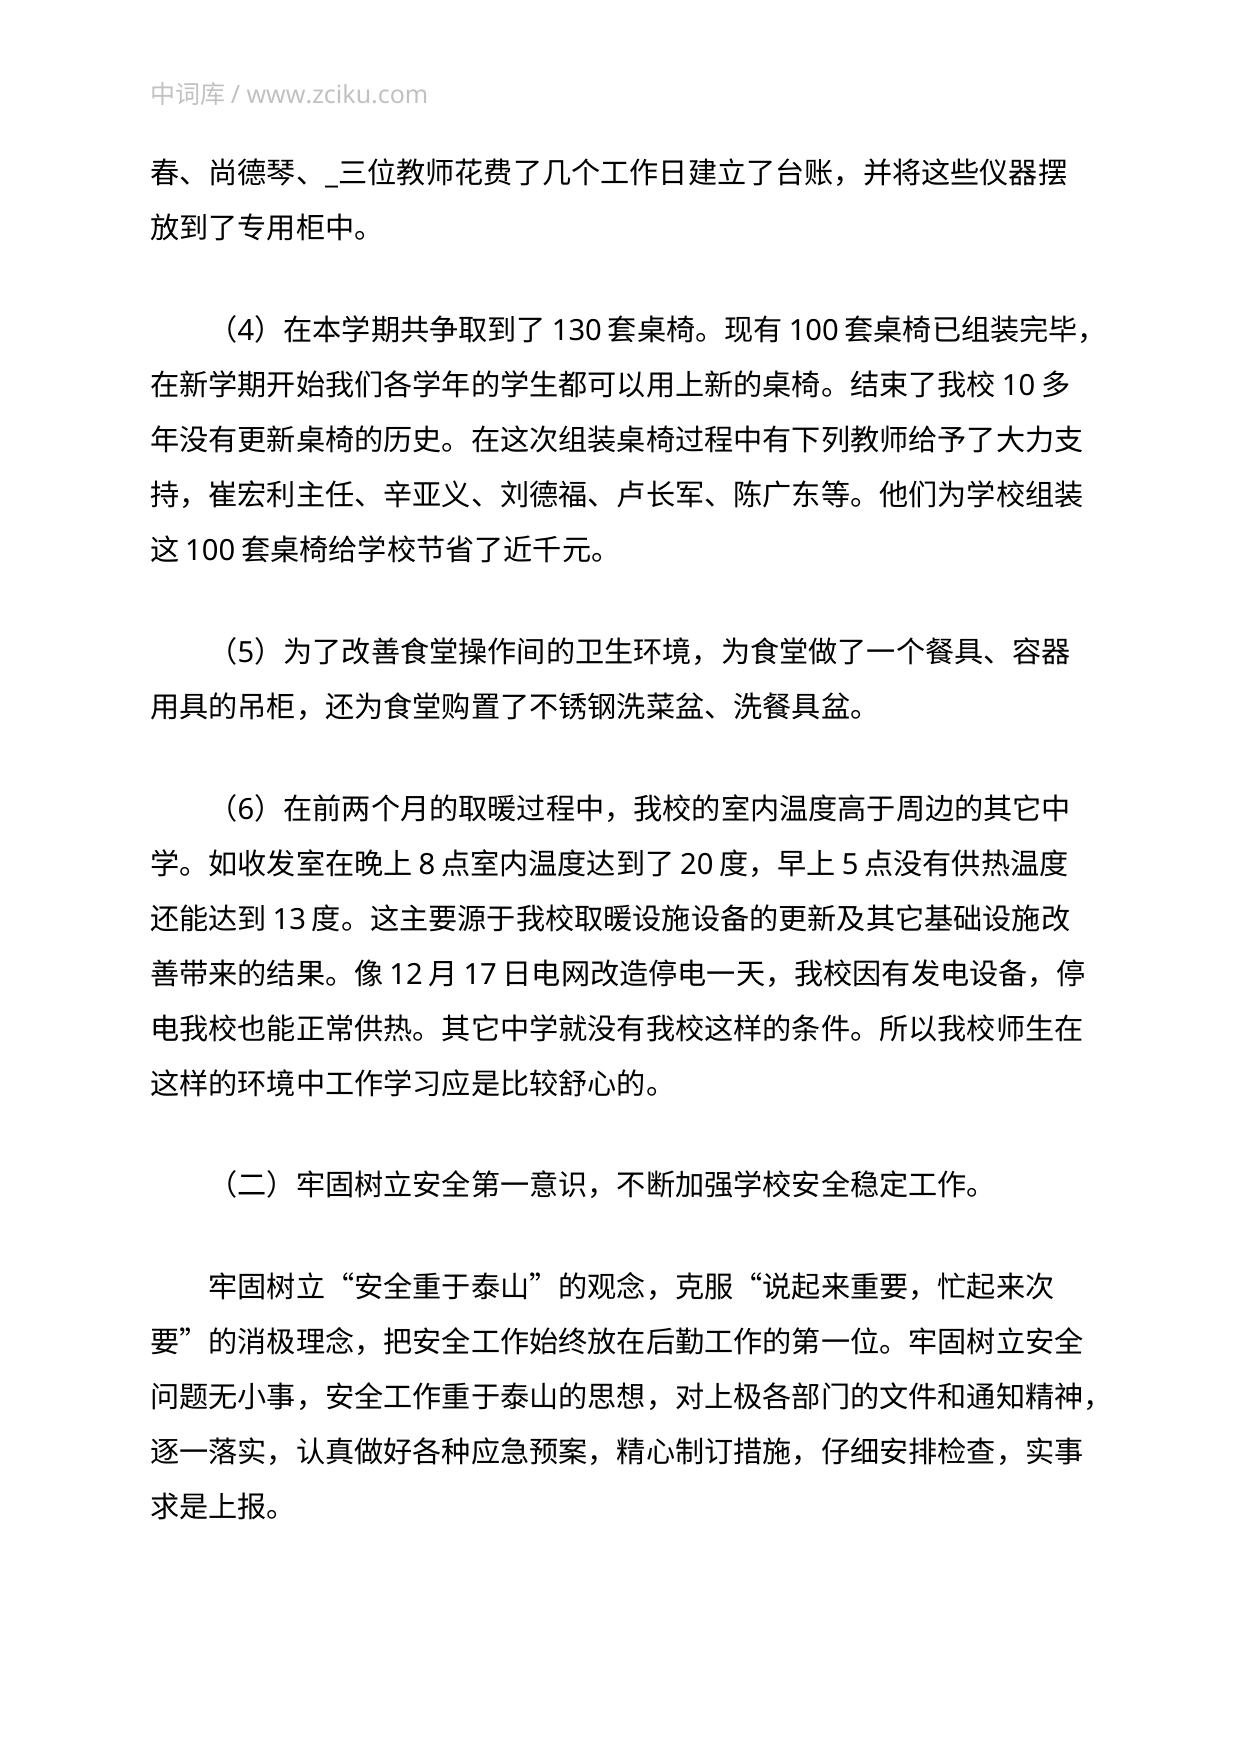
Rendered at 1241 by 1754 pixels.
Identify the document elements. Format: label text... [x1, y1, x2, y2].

text （5）为了改善食堂操作间的卫生环境，为食堂做了一个餐具、容器用具的吊柜，还为食堂购置了不锈钢洗菜盆、洗餐具盆。 [150, 628, 1090, 726]
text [150, 150, 1090, 247]
text （二）牢固树立安全第一意识，不断加强学校安全稳定工作。 [150, 1162, 1090, 1204]
text 牢固树立“安全重于泰山”的观念，克服“说起来重要，忙起来次要”的消极理念，把安全工作始终放在后勤工作的第一位。牢固树立安全问题无小事，安全工作重于泰山的思想，对上极各部门的文件和通知精神，逐一落实，认真做好各种应急预案，精心制订措施，仔细安排检查，实事求是上报。 [150, 1264, 1090, 1526]
text （6）在前两个月的取暖过程中，我校的室内温度高于周边的其它中学。如收发室在晚上8点室内温度达到了20度，早上5点没有供热温度还能达到13度。这主要源于我校取暖设施设备的更新及其它基础设施改善带来的结果。像12月17日电网改造停电一天，我校因有发电设备，停电我校也能正常供热。其它中学就没有我校这样的条件。所以我校师生在这样的环境中工作学习应是比较舒心的。 [150, 785, 1090, 1102]
text （4）在本学期共争取到了130套桌椅。现有100套桌椅已组装完毕，在新学期开始我们各学年的学生都可以用上新的桌椅。结束了我校10多年没有更新桌椅的历史。在这次组装桌椅过程中有下列教师给予了大力支持，崔宏利主任、辛亚义、刘德福、卢长军、陈广东等。他们为学校组装这100套桌椅给学校节省了近千元。 [150, 307, 1090, 569]
